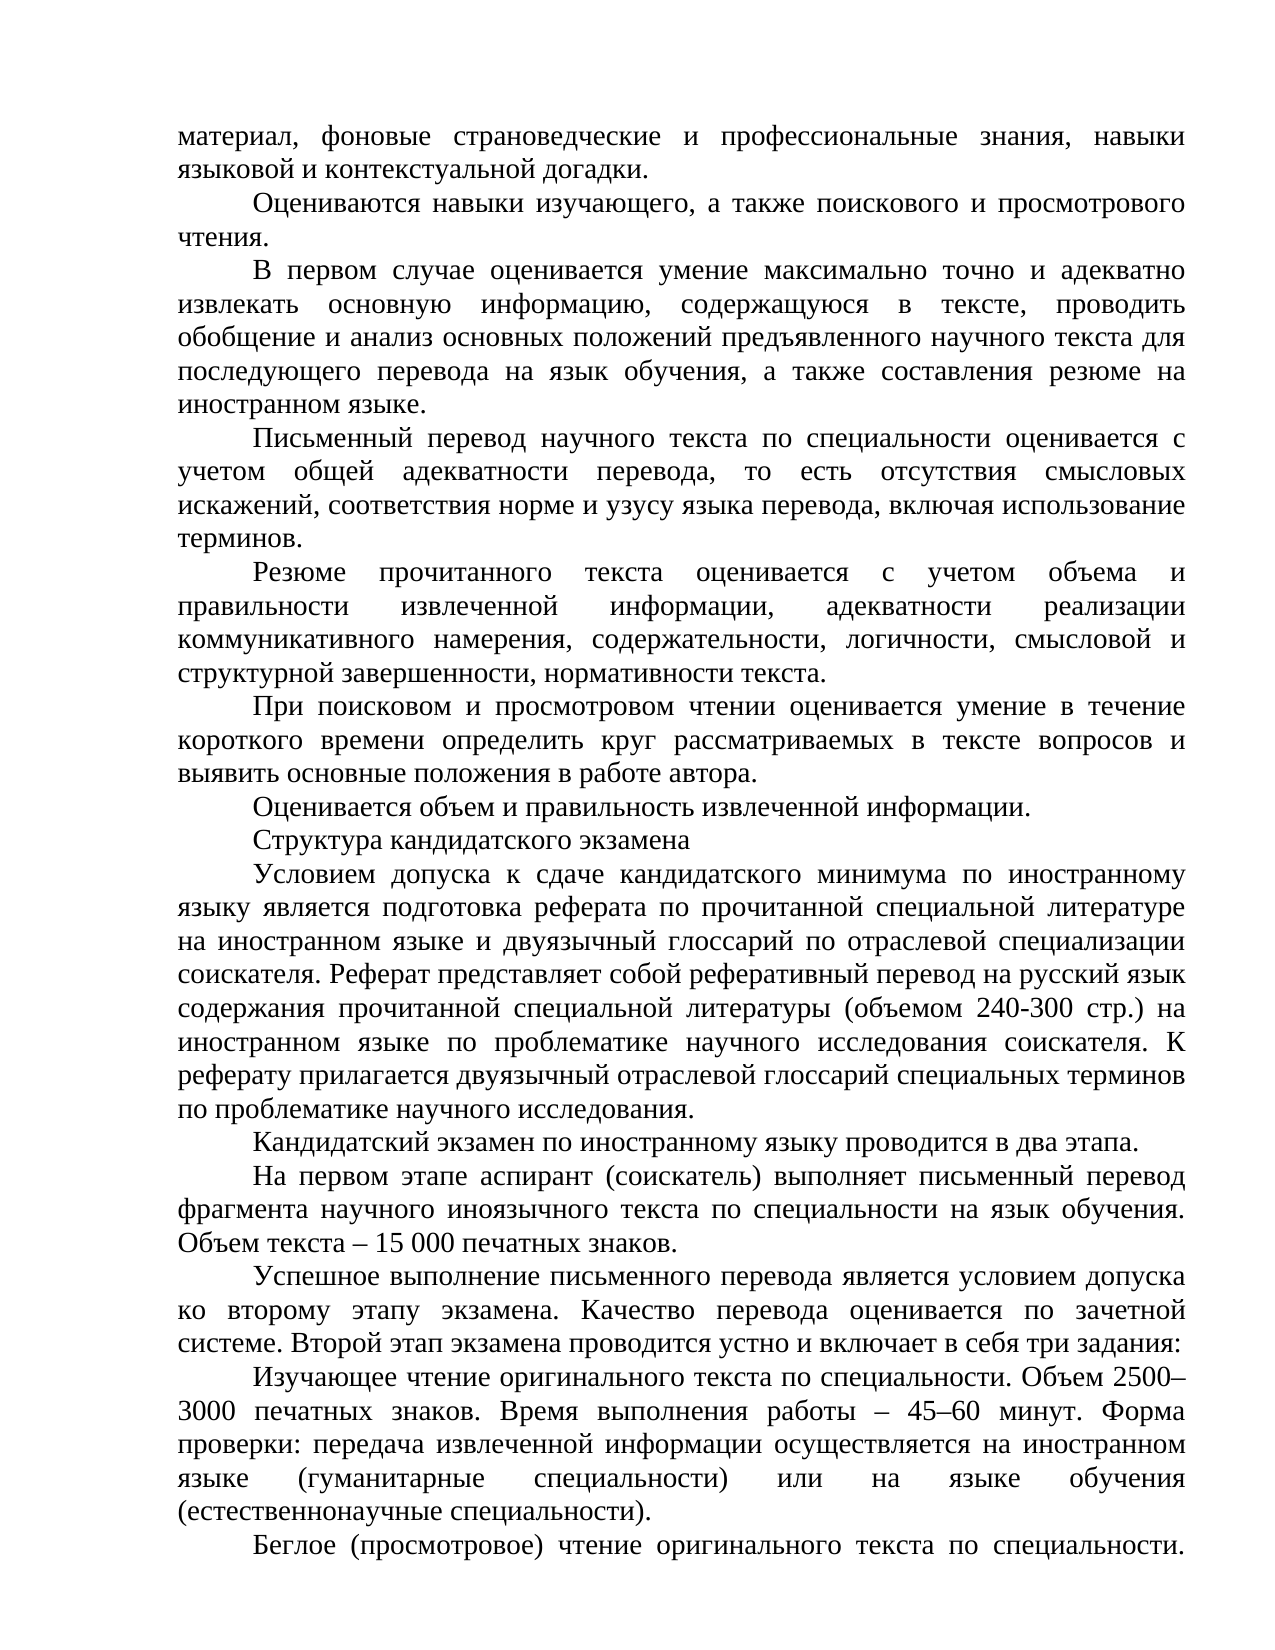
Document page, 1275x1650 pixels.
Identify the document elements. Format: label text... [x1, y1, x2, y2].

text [177, 1527, 1186, 1560]
text Структура кандидатского экзамена [177, 822, 1186, 856]
text Оценивается объем и правильность извлеченной информации. [177, 789, 1186, 822]
text Письменный перевод научного текста по специальности оценивается с учетом общей адекватности перевода, то есть отсутствия смысловых искажений, соответствия норме и узусу языка перевода, включая использование терминов. [177, 420, 1186, 554]
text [177, 118, 1186, 185]
text На первом этапе аспирант (соискатель) выполняет письменный перевод фрагмента научного иноязычного текста по специальности на язык обучения. Объем текста – 15 000 печатных знаков. [177, 1158, 1186, 1258]
text В первом случае оценивается умение максимально точно и адекватно извлекать основную информацию, содержащуюся в тексте, проводить обобщение и анализ основных положений предъявленного научного текста для последующего перевода на язык обучения, а также составления резюме на иностранном языке. [177, 252, 1186, 420]
text Резюме прочитанного текста оценивается с учетом объема и правильности извлеченной информации, адекватности реализации коммуникативного намерения, содержательности, логичности, смысловой и структурной завершенности, нормативности текста. [177, 554, 1186, 688]
text Кандидатский экзамен по иностранному языку проводится в два этапа. [177, 1124, 1186, 1158]
text Успешное выполнение письменного перевода является условием допуска ко второму этапу экзамена. Качество перевода оценивается по зачетной системе. Второй этап экзамена проводится устно и включает в себя три задания: [177, 1258, 1186, 1359]
text Оцениваются навыки изучающего, а также поискового и просмотрового чтения. [177, 185, 1186, 252]
text Условием допуска к сдаче кандидатского минимума по иностранному языку является подготовка реферата по прочитанной специальной литературе на иностранном языке и двуязычный глоссарий по отраслевой специализации соискателя. Реферат представляет собой реферативный перевод на русский язык содержания прочитанной специальной литературы (объемом 240-300 стр.) на иностранном языке по проблематике научного исследования соискателя. К реферату прилагается двуязычный отраслевой глоссарий специальных терминов по проблематике научного исследования. [177, 856, 1186, 1124]
text Изучающее чтение оригинального текста по специальности. Объем 2500–3000 печатных знаков. Время выполнения работы – 45–60 минут. Форма проверки: передача извлеченной информации осуществляется на иностранном языке (гуманитарные специальности) или на языке обучения (естественнонаучные специальности). [177, 1359, 1186, 1527]
text При поисковом и просмотровом чтении оценивается умение в течение короткого времени определить круг рассматриваемых в тексте вопросов и выявить основные положения в работе автора. [177, 688, 1186, 789]
